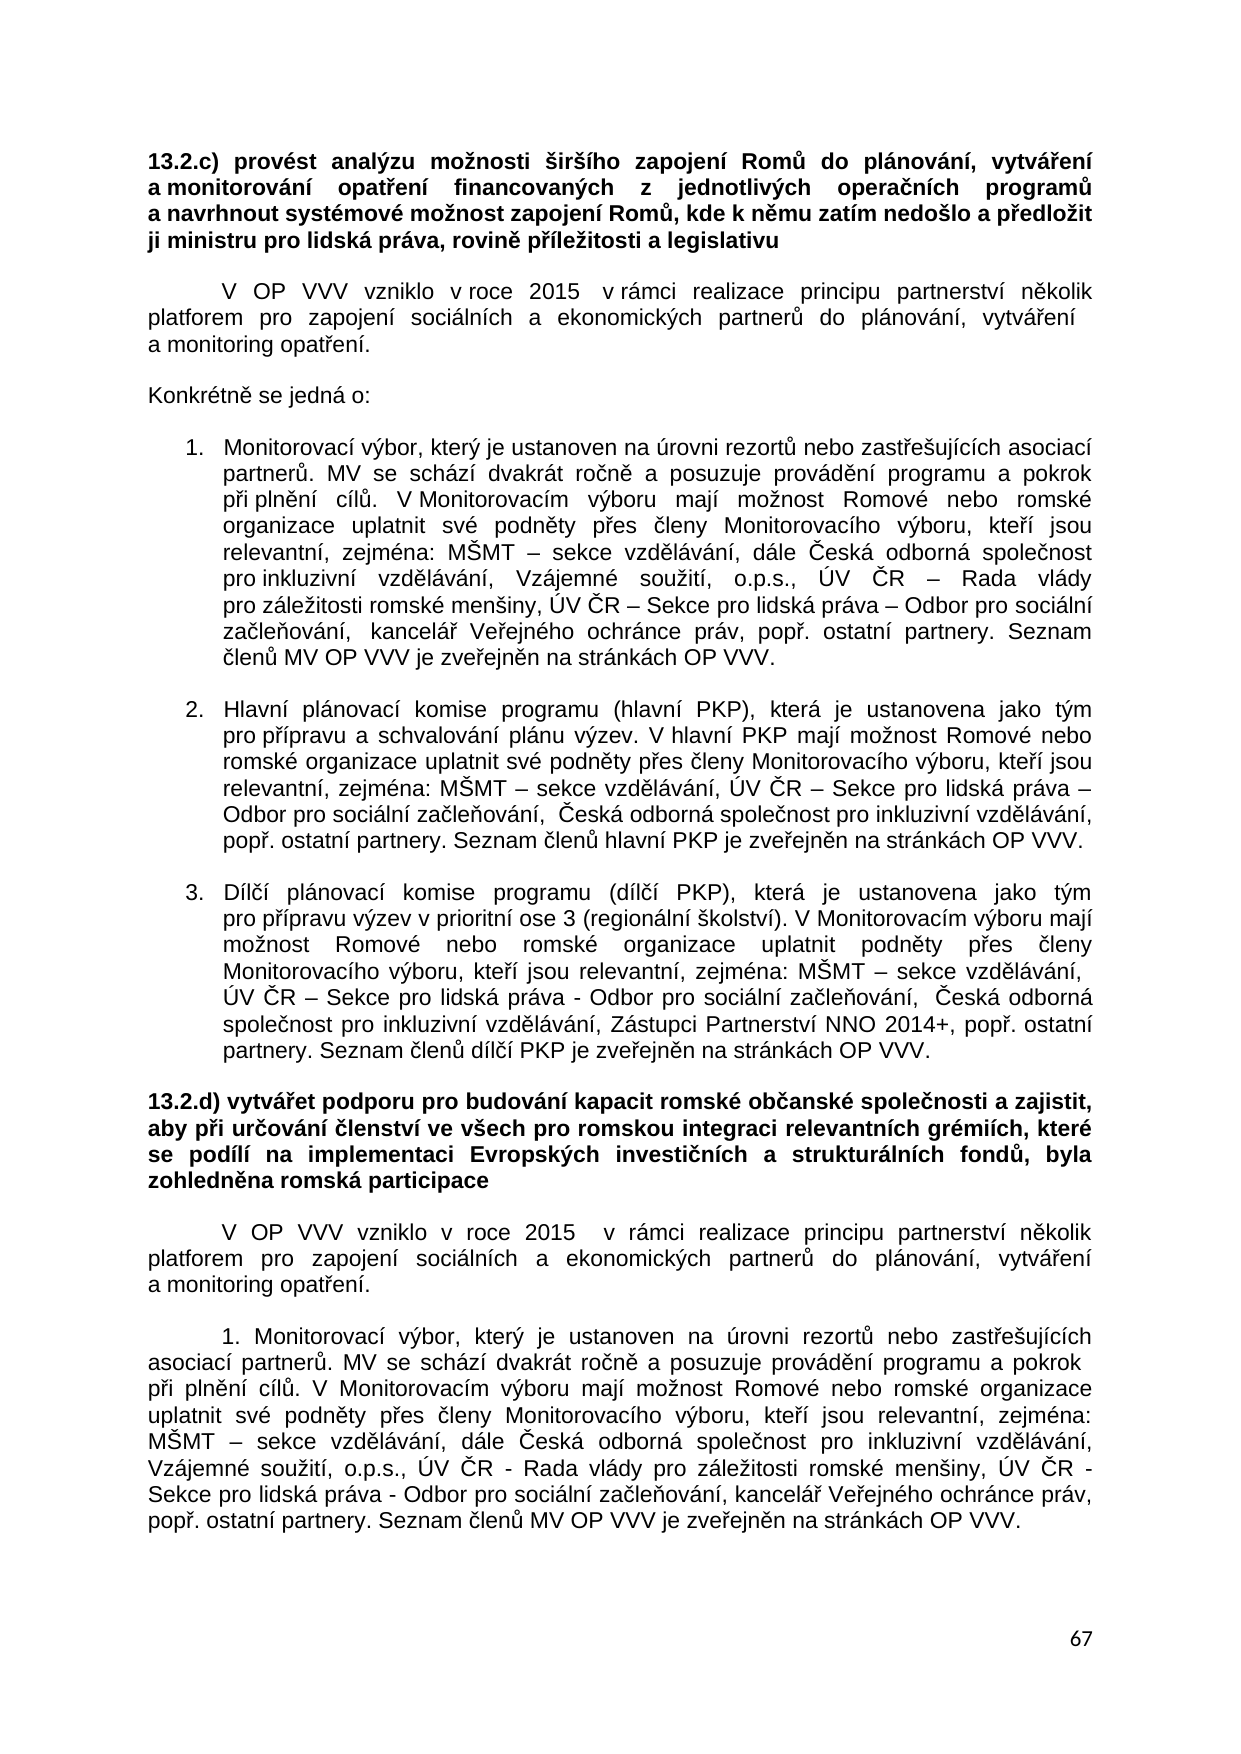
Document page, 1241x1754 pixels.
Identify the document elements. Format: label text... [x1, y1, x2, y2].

text Konkrétně se jedná o: [148, 382, 1093, 408]
text 1. Monitorovací výbor, který je ustanoven na úrovni rezortů nebo zastřešujících asociací partnerů. MV se schází dvakrát ročně a posuzuje provádění programu a pokrok při plnění cílů. V Monitorovacím výboru mají možnost Romové nebo romské organizace uplatnit své podněty přes členy Monitorovacího výboru, kteří jsou relevantní, zejména: MŠMT – sekce vzdělávání, dále Česká odborná společnost pro inkluzivní vzdělávání, Vzájemné soužití, o.p.s., ÚV ČR – Rada vlády pro záležitosti romské menšiny, ÚV ČR – Sekce pro lidská práva – Odbor pro sociální začleňování, kancelář Veřejného ochránce práv, popř. ostatní partnery. Seznam členů MV OP VVV je zveřejněn na stránkách OP VVV. [185, 433, 1093, 671]
text 1. Monitorovací výbor, který je ustanoven na úrovni rezortů nebo zastřešujících asociací partnerů. MV se schází dvakrát ročně a posuzuje provádění programu a pokrok při plnění cílů. V Monitorovacím výboru mají možnost Romové nebo romské organizace uplatnit své podněty přes členy Monitorovacího výboru, kteří jsou relevantní, zejména: MŠMT – sekce vzdělávání, dále Česká odborná společnost pro inkluzivní vzdělávání, Vzájemné soužití, o.p.s., ÚV ČR - Rada vlády pro záležitosti romské menšiny, ÚV ČR - Sekce pro lidská práva - Odbor pro sociální začleňování, kancelář Veřejného ochránce práv, popř. ostatní partnery. Seznam členů MV OP VVV je zveřejněn na stránkách OP VVV. [148, 1323, 1093, 1533]
text V OP VVV vzniklo v roce 2015 v rámci realizace principu partnerství několik platforem pro zapojení sociálních a ekonomických partnerů do plánování, vytváření a monitoring opatření. [148, 278, 1093, 357]
text 3. Dílčí plánovací komise programu (dílčí PKP), která je ustanovena jako tým pro přípravu výzev v prioritní ose 3 (regionální školství). V Monitorovacím výboru mají možnost Romové nebo romské organizace uplatnit podněty přes členy Monitorovacího výboru, kteří jsou relevantní, zejména: MŠMT – sekce vzdělávání, ÚV ČR – Sekce pro lidská práva - Odbor pro sociální začleňování, Česká odborná společnost pro inkluzivní vzdělávání, Zástupci Partnerství NNO 2014+, popř. ostatní partnery. Seznam členů dílčí PKP je zveřejněn na stránkách OP VVV. [185, 879, 1093, 1063]
text 13.2.c) provést analýzu možnosti širšího zapojení Romů do plánování, vytváření a monitorování opatření financovaných z jednotlivých operačních programů a navrhnout systémové možnost zapojení Romů, kde k němu zatím nedošlo a předložit ji ministru pro lidská práva, rovině příležitosti a legislativu [148, 148, 1093, 253]
text V OP VVV vzniklo v roce 2015 v rámci realizace principu partnerství několik platforem pro zapojení sociálních a ekonomických partnerů do plánování, vytváření a monitoring opatření. [148, 1219, 1093, 1298]
text 13.2.d) vytvářet podporu pro budování kapacit romské občanské společnosti a zajistit, aby při určování členství ve všech pro romskou integraci relevantních grémiích, které se podílí na implementaci Evropských investičních a strukturálních fondů, byla zohledněna romská participace [148, 1088, 1093, 1194]
text 2. Hlavní plánovací komise programu (hlavní PKP), která je ustanovena jako tým pro přípravu a schvalování plánu výzev. V hlavní PKP mají možnost Romové nebo romské organizace uplatnit své podněty přes členy Monitorovacího výboru, kteří jsou relevantní, zejména: MŠMT – sekce vzdělávání, ÚV ČR – Sekce pro lidská práva – Odbor pro sociální začleňování, Česká odborná společnost pro inkluzivní vzdělávání, popř. ostatní partnery. Seznam členů hlavní PKP je zveřejněn na stránkách OP VVV. [185, 696, 1093, 854]
